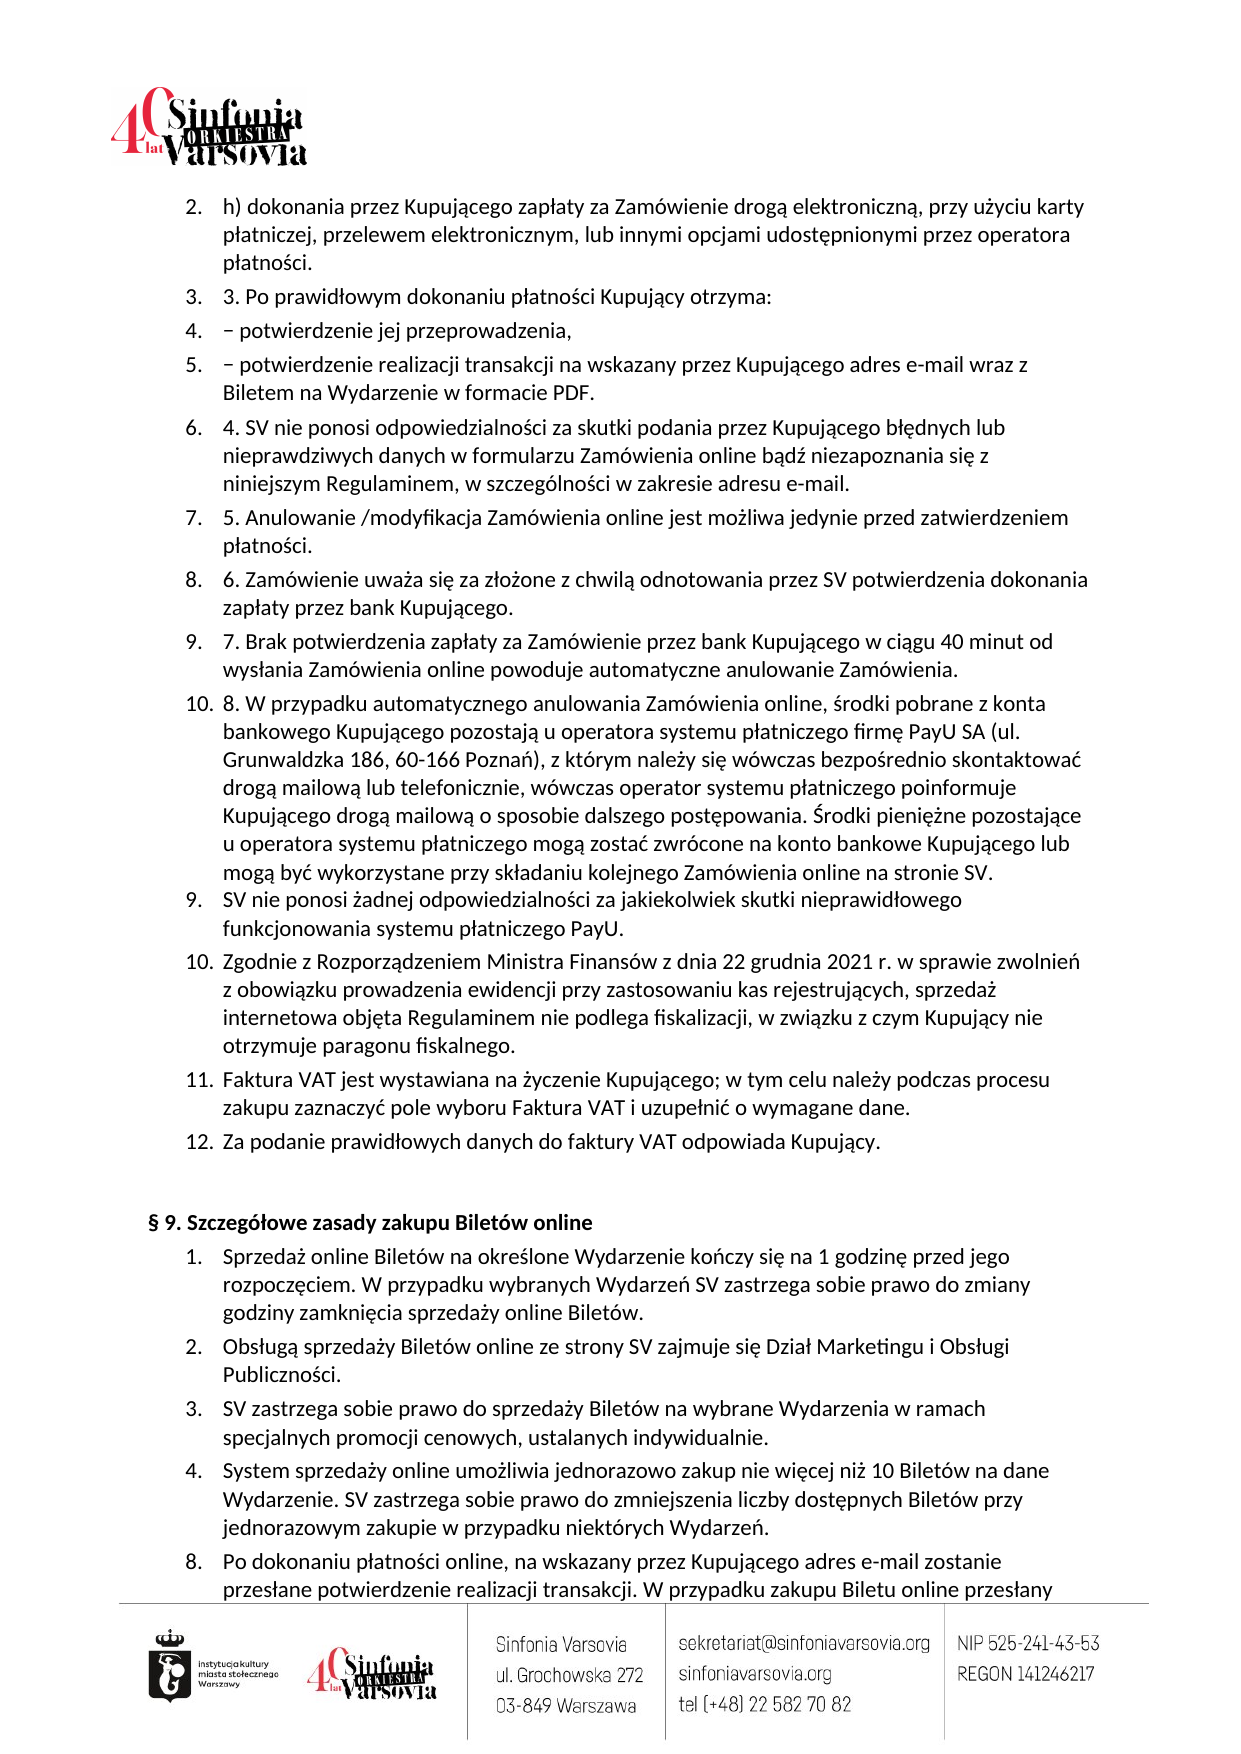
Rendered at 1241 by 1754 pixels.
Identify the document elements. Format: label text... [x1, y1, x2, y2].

list − potwierdzenie jej przeprowadzenia, [185, 316, 1093, 344]
list SV zastrzega sobie prawo do sprzedaży Biletów na wybrane Wydarzenia w ramach specjalnych promocji cenowych, ustalanych indywidualnie. [185, 1394, 1093, 1451]
list Zgodnie z Rozporządzeniem Ministra Finansów z dnia 22 grudnia 2021 r. w sprawie zwolnień z obowiązku prowadzenia ewidencji przy zastosowaniu kas rejestrujących, sprzedaż internetowa objęta Regulaminem nie podlega fiskalizacji, w związku z czym Kupujący nie otrzymuje paragonu fiskalnego. [185, 947, 1093, 1059]
picture [111, 87, 307, 166]
list − potwierdzenie realizacji transakcji na wskazany przez Kupującego adres e-mail wraz z Biletem na Wydarzenie w formacie PDF. [185, 351, 1093, 407]
list Faktura VAT jest wystawiana na życzenie Kupującego; w tym celu należy podczas procesu zakupu zaznaczyć pole wyboru Faktura VAT i uzupełnić o wymagane dane. [185, 1065, 1093, 1121]
list 8. W przypadku automatycznego anulowania Zamówienia online, środki pobrane z konta bankowego Kupującego pozostają u operatora systemu płatniczego firmę PayU SA (ul. Grunwaldzka 186, 60-166 Poznań), z którym należy się wówczas bezpośrednio skontaktować drogą mailową lub telefonicznie, wówczas operator systemu płatniczego poinformuje Kupującego drogą mailową o sposobie dalszego postępowania. Środki pieniężne pozostające u operatora systemu płatniczego mogą zostać zwrócone na konto bankowe Kupującego lub mogą być wykorzystane przy składaniu kolejnego Zamówienia online na stronie SV. [185, 689, 1093, 886]
list Sprzedaż online Biletów na określone Wydarzenie kończy się na 1 godzinę przed jego rozpoczęciem. W przypadku wybranych Wydarzeń SV zastrzega sobie prawo do zmiany godziny zamknięcia sprzedaży online Biletów. [185, 1242, 1093, 1326]
list Obsługą sprzedaży Biletów online ze strony SV zajmuje się Dział Marketingu i Obsługi Publiczności. [185, 1332, 1093, 1388]
list 5. Anulowanie /modyfikacja Zamówienia online jest możliwa jedynie przed zatwierdzeniem płatności. [185, 503, 1093, 559]
list h) dokonania przez Kupującego zapłaty za Zamówienie drogą elektroniczną, przy użyciu karty płatniczej, przelewem elektronicznym, lub innymi opcjami udostępnionymi przez operatora płatności. [185, 192, 1093, 276]
picture [118, 1602, 1149, 1745]
list 3. Po prawidłowym dokonaniu płatności Kupujący otrzyma: [185, 282, 1093, 310]
subtitle § 9. Szczegółowe zasady zakupu Biletów online [148, 1208, 1093, 1236]
list SV nie ponosi żadnej odpowiedzialności za jakiekolwiek skutki nieprawidłowego funkcjonowania systemu płatniczego PayU. [185, 886, 1093, 942]
list System sprzedaży online umożliwia jednorazowo zakup nie więcej niż 10 Biletów na dane Wydarzenie. SV zastrzega sobie prawo do zmniejszenia liczby dostępnych Biletów przy jednorazowym zakupie w przypadku niektórych Wydarzeń. [185, 1457, 1093, 1541]
list 4. SV nie ponosi odpowiedzialności za skutki podania przez Kupującego błędnych lub nieprawdziwych danych w formularzu Zamówienia online bądź niezapoznania się z niniejszym Regulaminem, w szczególności w zakresie adresu e-mail. [185, 413, 1093, 497]
list 7. Brak potwierdzenia zapłaty za Zamówienie przez bank Kupującego w ciągu 40 minut od wysłania Zamówienia online powoduje automatyczne anulowanie Zamówienia. [185, 627, 1093, 683]
list 6. Zamówienie uważa się za złożone z chwilą odnotowania przez SV potwierdzenia dokonania zapłaty przez bank Kupującego. [185, 565, 1093, 621]
list Za podanie prawidłowych danych do faktury VAT odpowiada Kupujący. [185, 1127, 1093, 1155]
